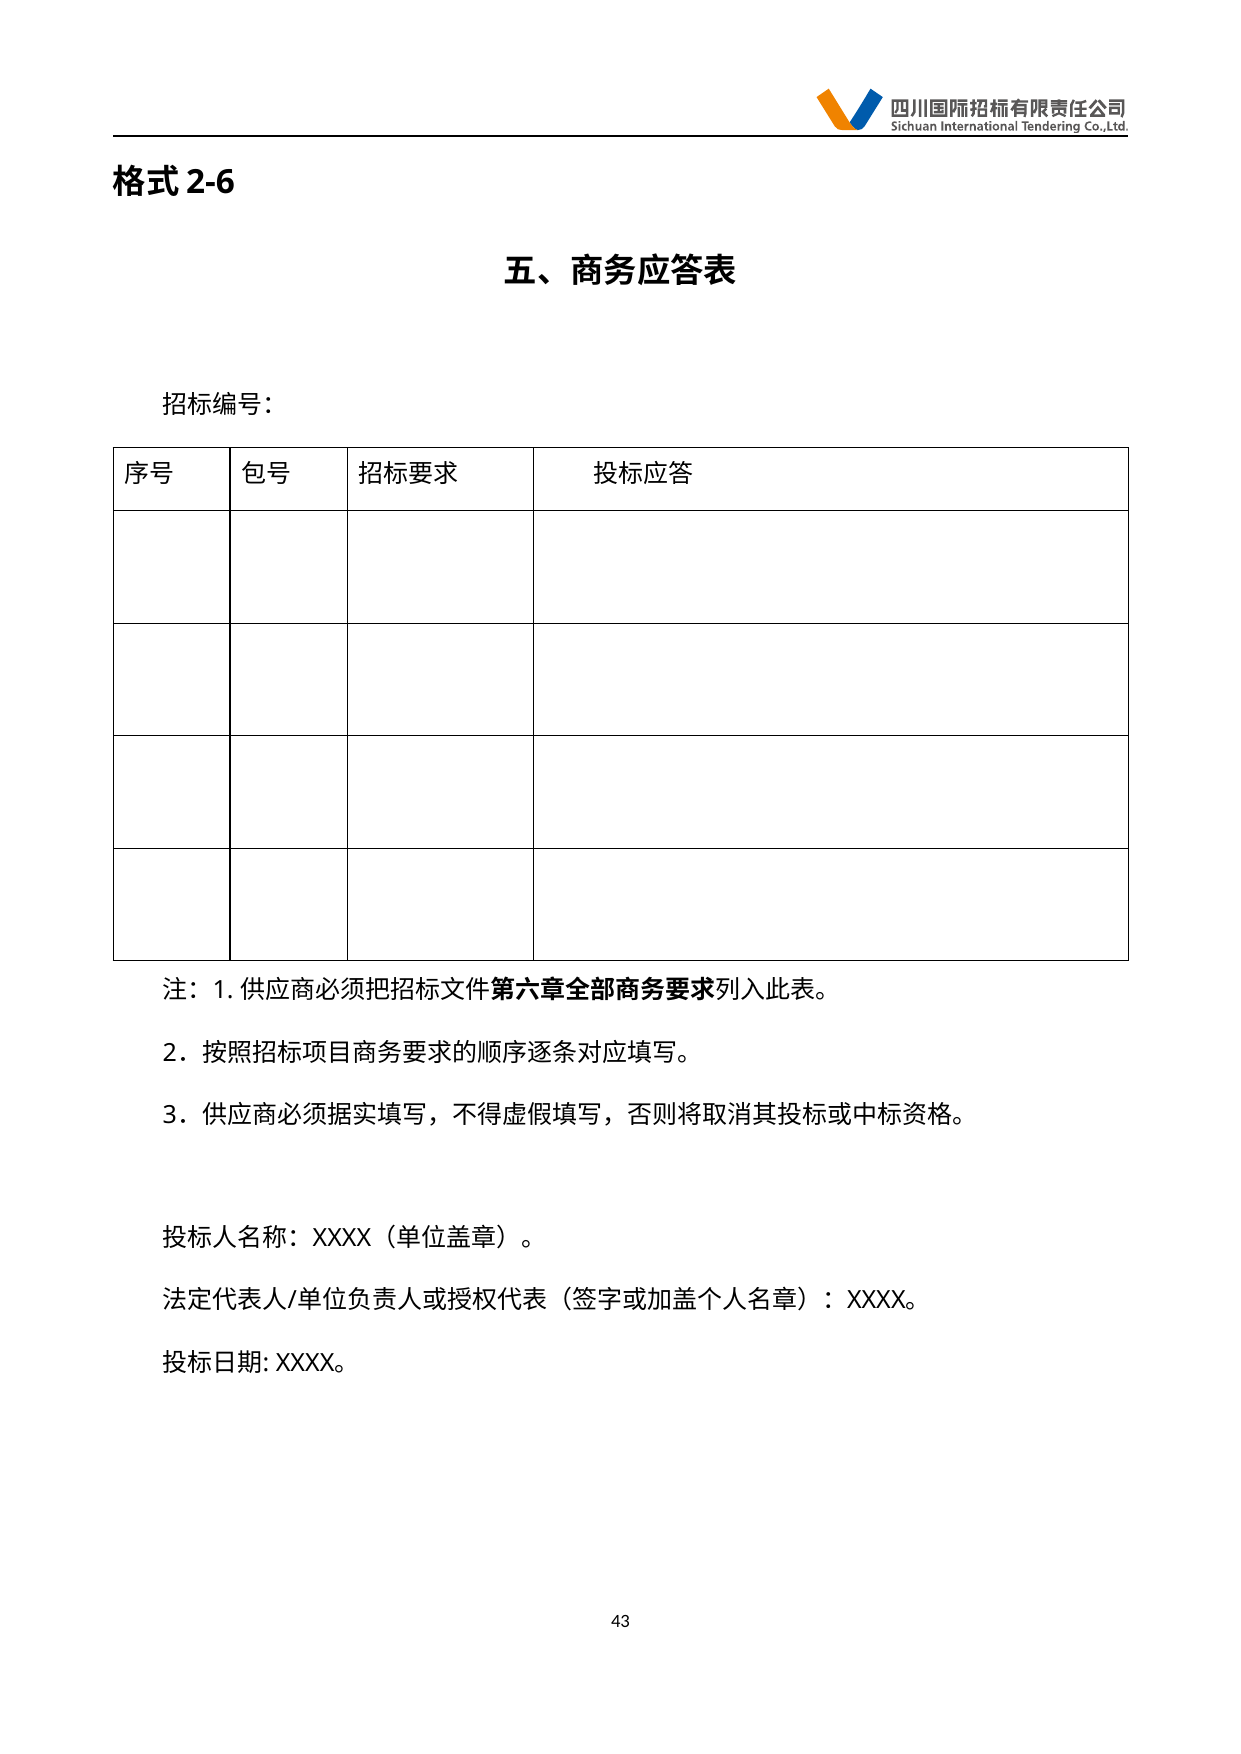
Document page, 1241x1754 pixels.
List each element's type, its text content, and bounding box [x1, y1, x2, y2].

table_cell [231, 736, 347, 848]
table_cell [114, 624, 229, 735]
table_header 包号 [231, 448, 347, 510]
table_cell [114, 849, 229, 960]
table_header 招标要求 [348, 448, 533, 510]
table_cell [231, 849, 347, 960]
text 注：1. 供应商必须把招标文件第六章全部商务要求列入此表。 [112, 969, 1128, 1006]
table_cell [534, 511, 1128, 623]
text 投标人名称：XXXX（单位盖章）。 [112, 1217, 1128, 1253]
table_cell [534, 624, 1128, 735]
table_cell [534, 849, 1128, 960]
table_cell [348, 849, 533, 960]
table_cell [348, 624, 533, 735]
text 格式2-6 [112, 155, 1128, 203]
text 3．供应商必须据实填写，不得虚假填写，否则将取消其投标或中标资格。 [112, 1095, 1128, 1131]
table_cell [114, 511, 229, 623]
table_cell [348, 511, 533, 623]
table_cell [114, 736, 229, 848]
table_cell [231, 624, 347, 735]
table_cell [348, 736, 533, 848]
subtitle 五、商务应答表 [112, 244, 1128, 292]
table_cell [534, 736, 1128, 848]
table_header 投标应答 [534, 448, 1128, 510]
text 2．按照招标项目商务要求的顺序逐条对应填写。 [112, 1032, 1128, 1068]
text 法定代表人/单位负责人或授权代表（签字或加盖个人名章）：XXXX。 [112, 1280, 1128, 1316]
table_cell [231, 511, 347, 623]
text 招标编号： [112, 384, 1128, 421]
table_header 序号 [114, 448, 229, 510]
text 投标日期: XXXX。 [112, 1342, 1128, 1379]
